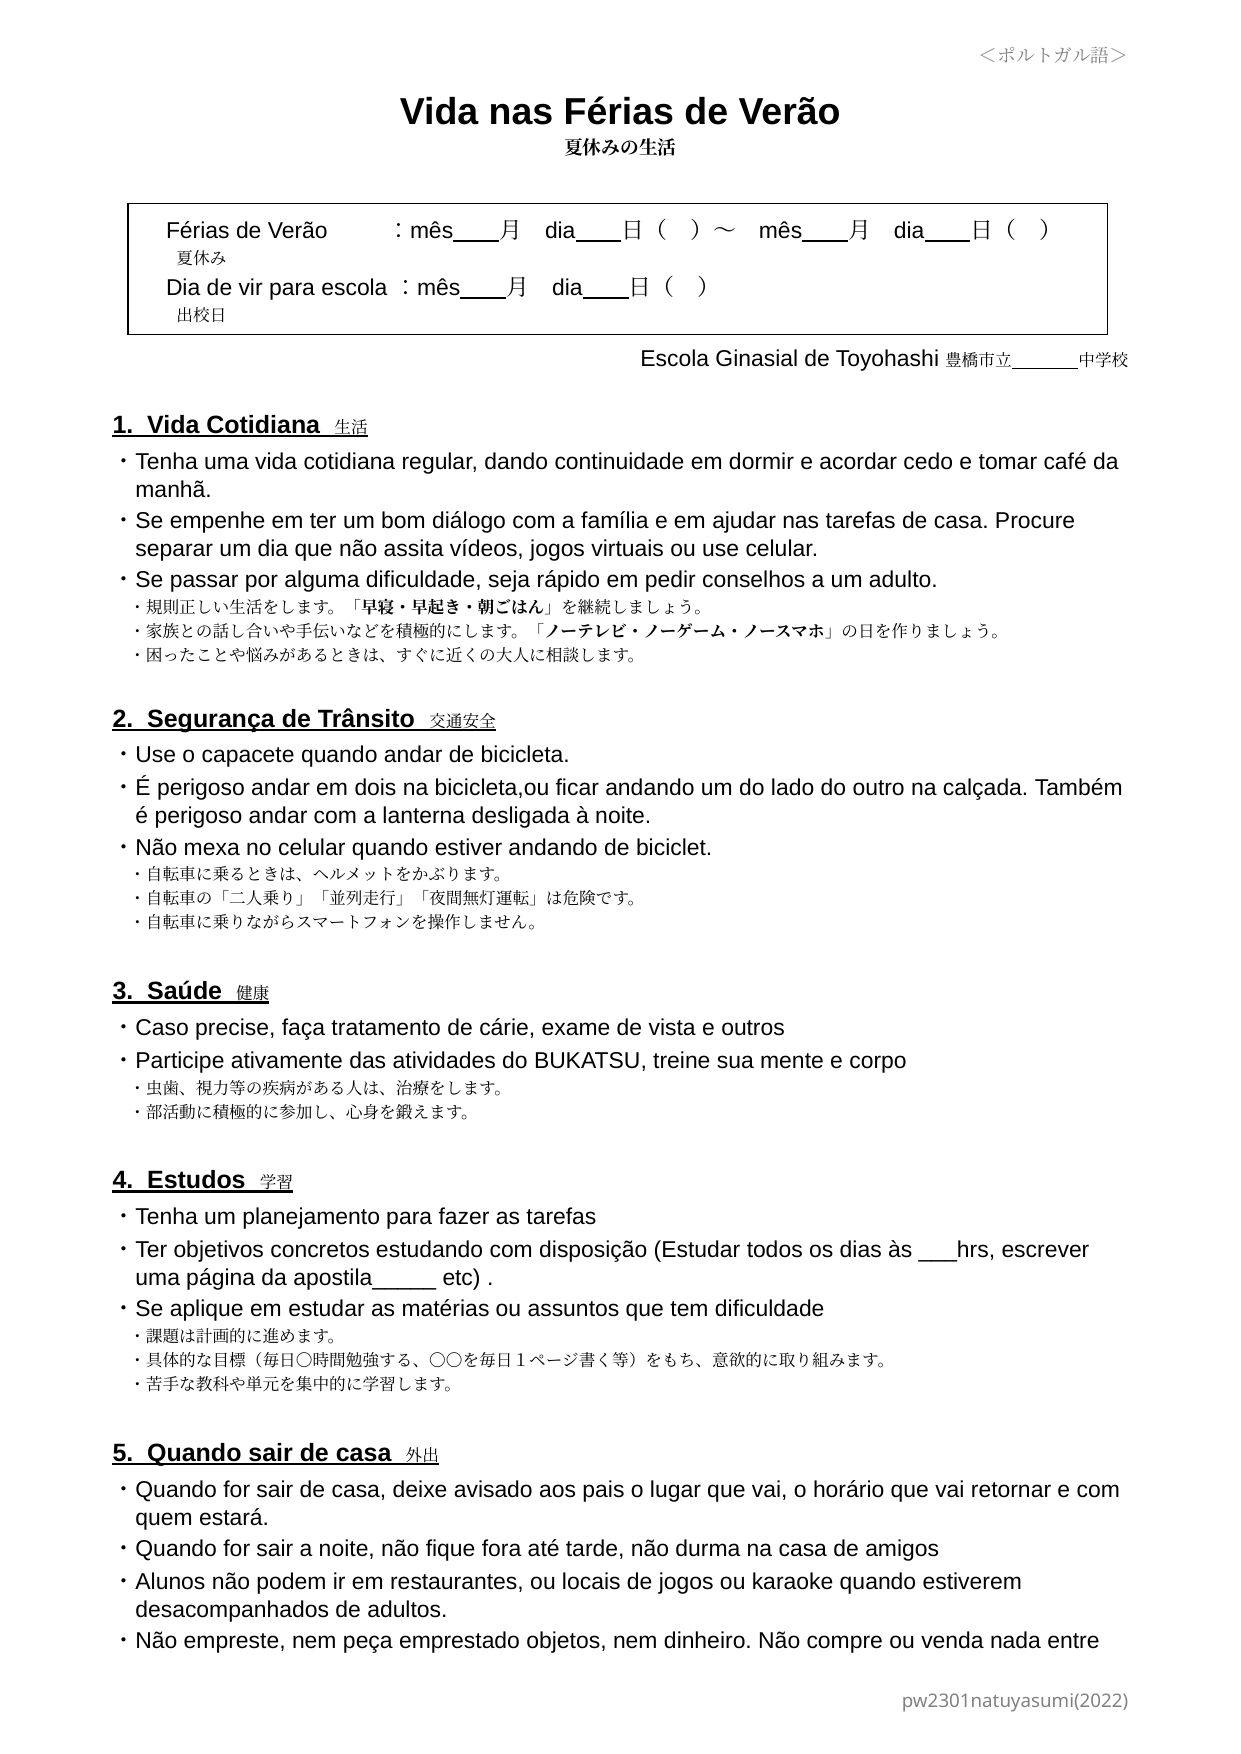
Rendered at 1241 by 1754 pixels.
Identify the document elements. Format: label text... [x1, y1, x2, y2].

text ・具体的な目標（毎日〇時間勉強する、〇〇を毎日１ページ書く等）をもち、意欲的に取り組みます。 [112, 1347, 1128, 1371]
text ・課題は計画的に進めます。 [112, 1323, 1128, 1347]
text quem estará. [112, 1504, 1128, 1530]
text ・苦手な教科や単元を集中的に学習します。 [112, 1371, 1128, 1395]
text ・Não empreste, nem peça emprestado objetos, nem dinheiro. Não compre ou venda nada entre [112, 1622, 1128, 1655]
text ・Não mexa no celular quando estiver andando de biciclet. [112, 829, 1128, 862]
text ・Se aplique em estudar as matérias ou assuntos que tem dificuldade [112, 1290, 1128, 1323]
text ・Participe ativamente das atividades do BUKATSU, treine sua mente e corpo [112, 1042, 1128, 1075]
text ・家族との話し合いや手伝いなどを積極的にします。「ノーテレビ・ノーゲーム・ノースマホ」の日を作りましょう。 [112, 618, 1128, 642]
text uma página da apostila_____ etc) . [112, 1264, 1128, 1290]
text ・困ったことや悩みがあるときは、すぐに近くの大人に相談します。 [112, 642, 1128, 666]
text é perigoso andar com a lanterna desligada à noite. [112, 802, 1128, 829]
text ・自転車の「二人乗り」「並列走行」「夜間無灯運転」は危険です。 [112, 886, 1128, 909]
text ・Ter objetivos concretos estudando com disposição (Estudar todos os dias às ___hrs, escrever [112, 1231, 1128, 1264]
text 夏休みの生活 [112, 133, 1128, 159]
text 4. Estudos 学習 [112, 1161, 1128, 1198]
text ・Caso precise, faça tratamento de cárie, exame de vista e outros [112, 1009, 1128, 1042]
text ・Quando for sair a noite, não fique fora até tarde, não durma na casa de amigos [112, 1530, 1128, 1563]
text ・Se empenhe em ter um bom diálogo com a família e em ajudar nas tarefas de casa. Procure separar um dia que não assita vídeos, jogos virtuais ou use celular. [112, 502, 1128, 561]
text 1. Vida Cotidiana 生活 [112, 410, 1128, 438]
text Escola Ginasial de Toyohashi 豊橋市立 中学校 [112, 185, 1128, 372]
text 2. Segurança de Trânsito 交通安全 [112, 703, 1128, 732]
text ・Tenha uma vida cotidiana regular, dando continuidade em dormir e acordar cedo e tomar café da manhã. [112, 443, 1128, 502]
text ・自転車に乗るときは、ヘルメットをかぶります。 [112, 862, 1128, 886]
text ・Tenha um planejamento para fazer as tarefas [112, 1198, 1128, 1231]
text 5. Quando sair de casa 外出 [112, 1433, 1128, 1471]
text ・Use o capacete quando andar de bicicleta. [112, 737, 1128, 769]
text ・Se passar por alguma dificuldade, seja rápido em pedir conselhos a um adulto. [112, 561, 1128, 594]
text ・Alunos não podem ir em restaurantes, ou locais de jogos ou karaoke quando estiverem [112, 1563, 1128, 1596]
text ・虫歯、視力等の疾病がある人は、治療をします。 [112, 1075, 1128, 1099]
text Vida nas Férias de Verão [112, 89, 1128, 133]
text ・自転車に乗りながらスマートフォンを操作しません。 [112, 909, 1128, 933]
text ・Quando for sair de casa, deixe avisado aos pais o lugar que vai, o horário que vai retornar e com [112, 1471, 1128, 1504]
text desacompanhados de adultos. [112, 1596, 1128, 1622]
text ・É perigoso andar em dois na bicicleta,ou ficar andando um do lado do outro na calçada. Também [112, 769, 1128, 802]
text ・規則正しい生活をします。「早寝・早起き・朝ごはん」を継続しましょう。 [112, 594, 1128, 618]
text 3. Saúde 健康 [112, 972, 1128, 1009]
text ・部活動に積極的に参加し、心身を鍛えます。 [112, 1099, 1128, 1123]
